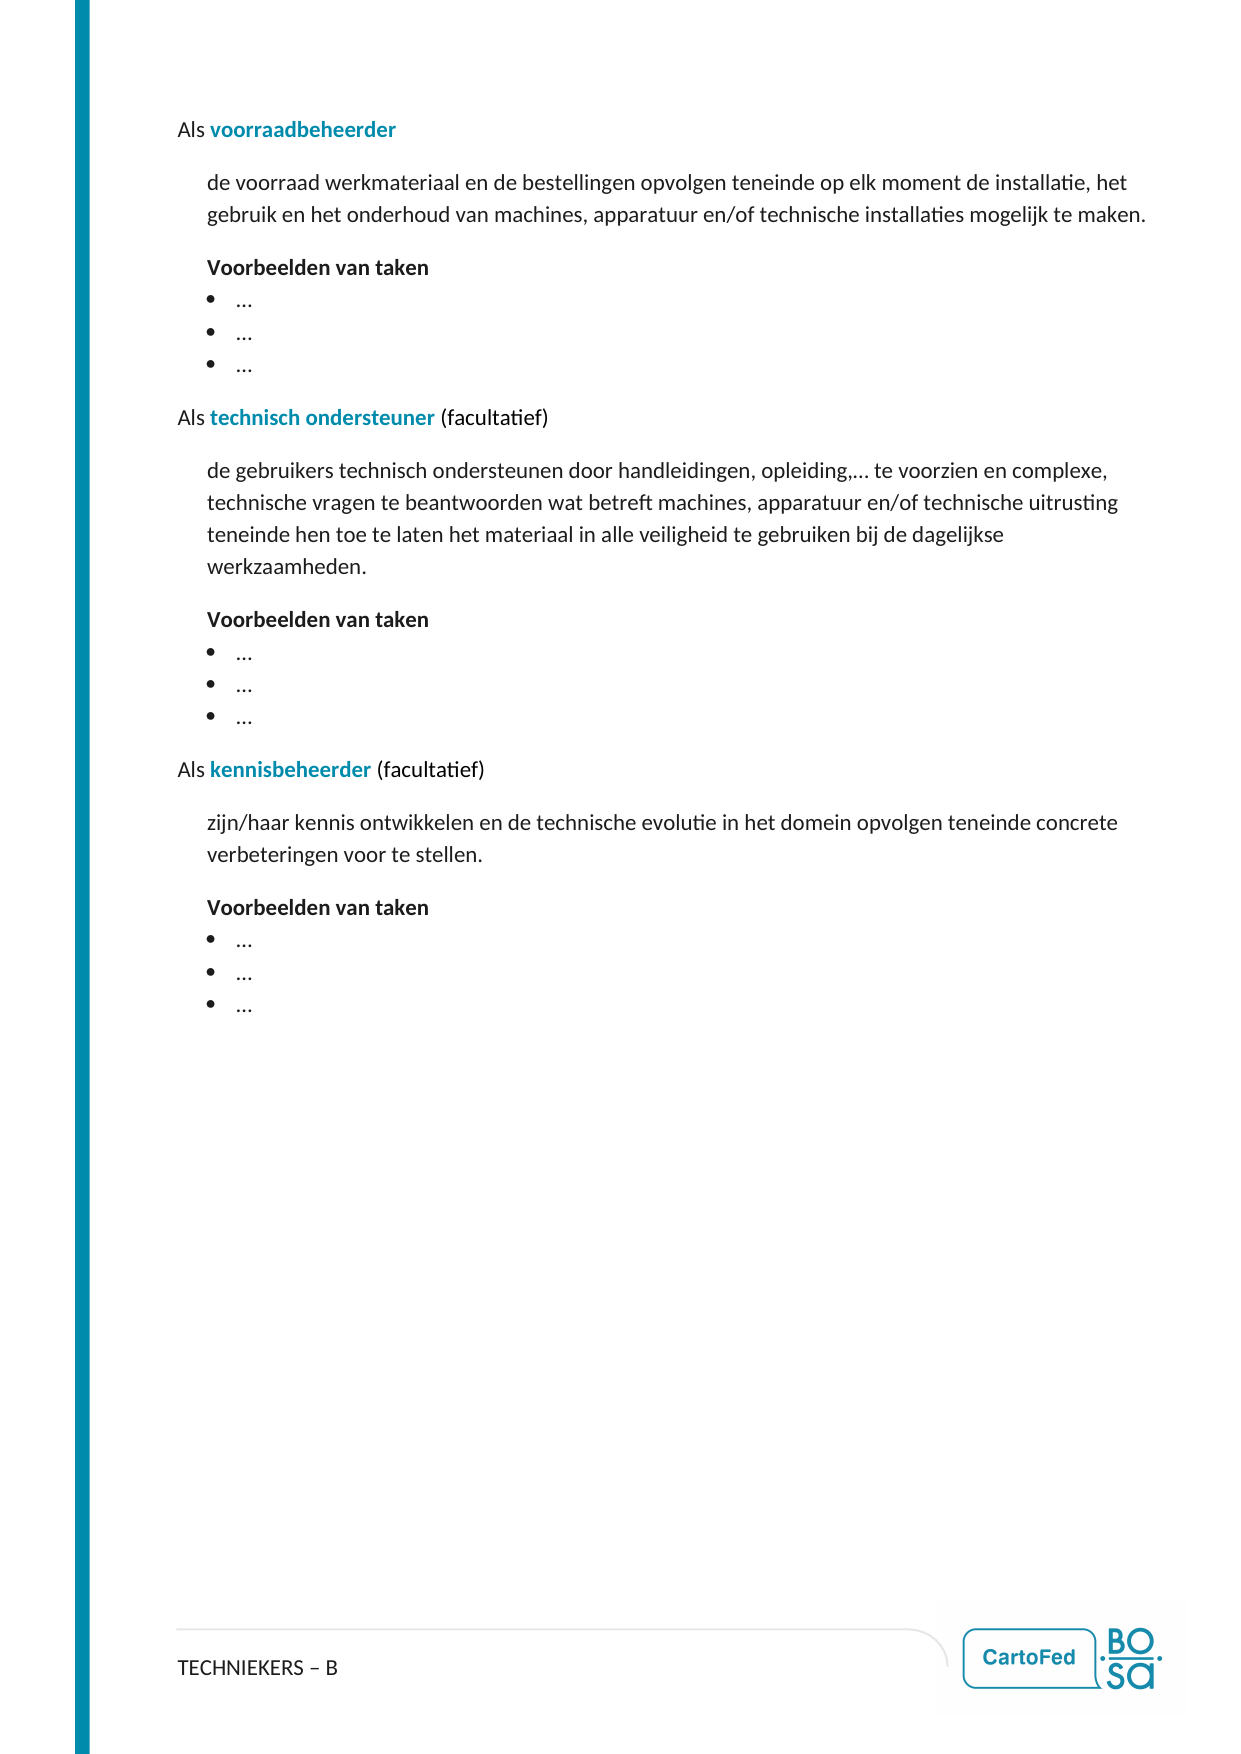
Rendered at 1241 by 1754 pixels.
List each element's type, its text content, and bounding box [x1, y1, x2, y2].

text Als kennisbeheerder (facultatief) [177, 755, 1152, 783]
list … [207, 285, 1152, 313]
list … [207, 702, 1152, 730]
list … [207, 350, 1152, 378]
picture [936, 1601, 1189, 1716]
text Voorbeelden van taken [207, 893, 1152, 921]
text Als voorraadbeheerder [177, 115, 1152, 143]
text zijn/haar kennis ontwikkelen en de technische evolutie in het domein opvolgen teneinde concrete verbeteringen voor te stellen. [207, 808, 1152, 868]
text Als technisch ondersteuner (facultatief) [177, 403, 1152, 431]
text Voorbeelden van taken [207, 605, 1152, 633]
text de voorraad werkmateriaal en de bestellingen opvolgen teneinde op elk moment de installatie, het gebruik en het onderhoud van machines, apparatuur en/of technische installaties mogelijk te maken. [207, 168, 1152, 228]
list … [207, 990, 1152, 1018]
list … [207, 958, 1152, 986]
list … [207, 318, 1152, 346]
text de gebruikers technisch ondersteunen door handleidingen, opleiding,… te voorzien en complexe, technische vragen te beantwoorden wat betreft machines, apparatuur en/of technische uitrusting teneinde hen toe te laten het materiaal in alle veiligheid te gebruiken bij de dagelijkse werkzaamheden. [207, 456, 1152, 580]
list … [207, 925, 1152, 953]
list … [207, 638, 1152, 666]
text Voorbeelden van taken [207, 253, 1152, 281]
list … [207, 670, 1152, 698]
